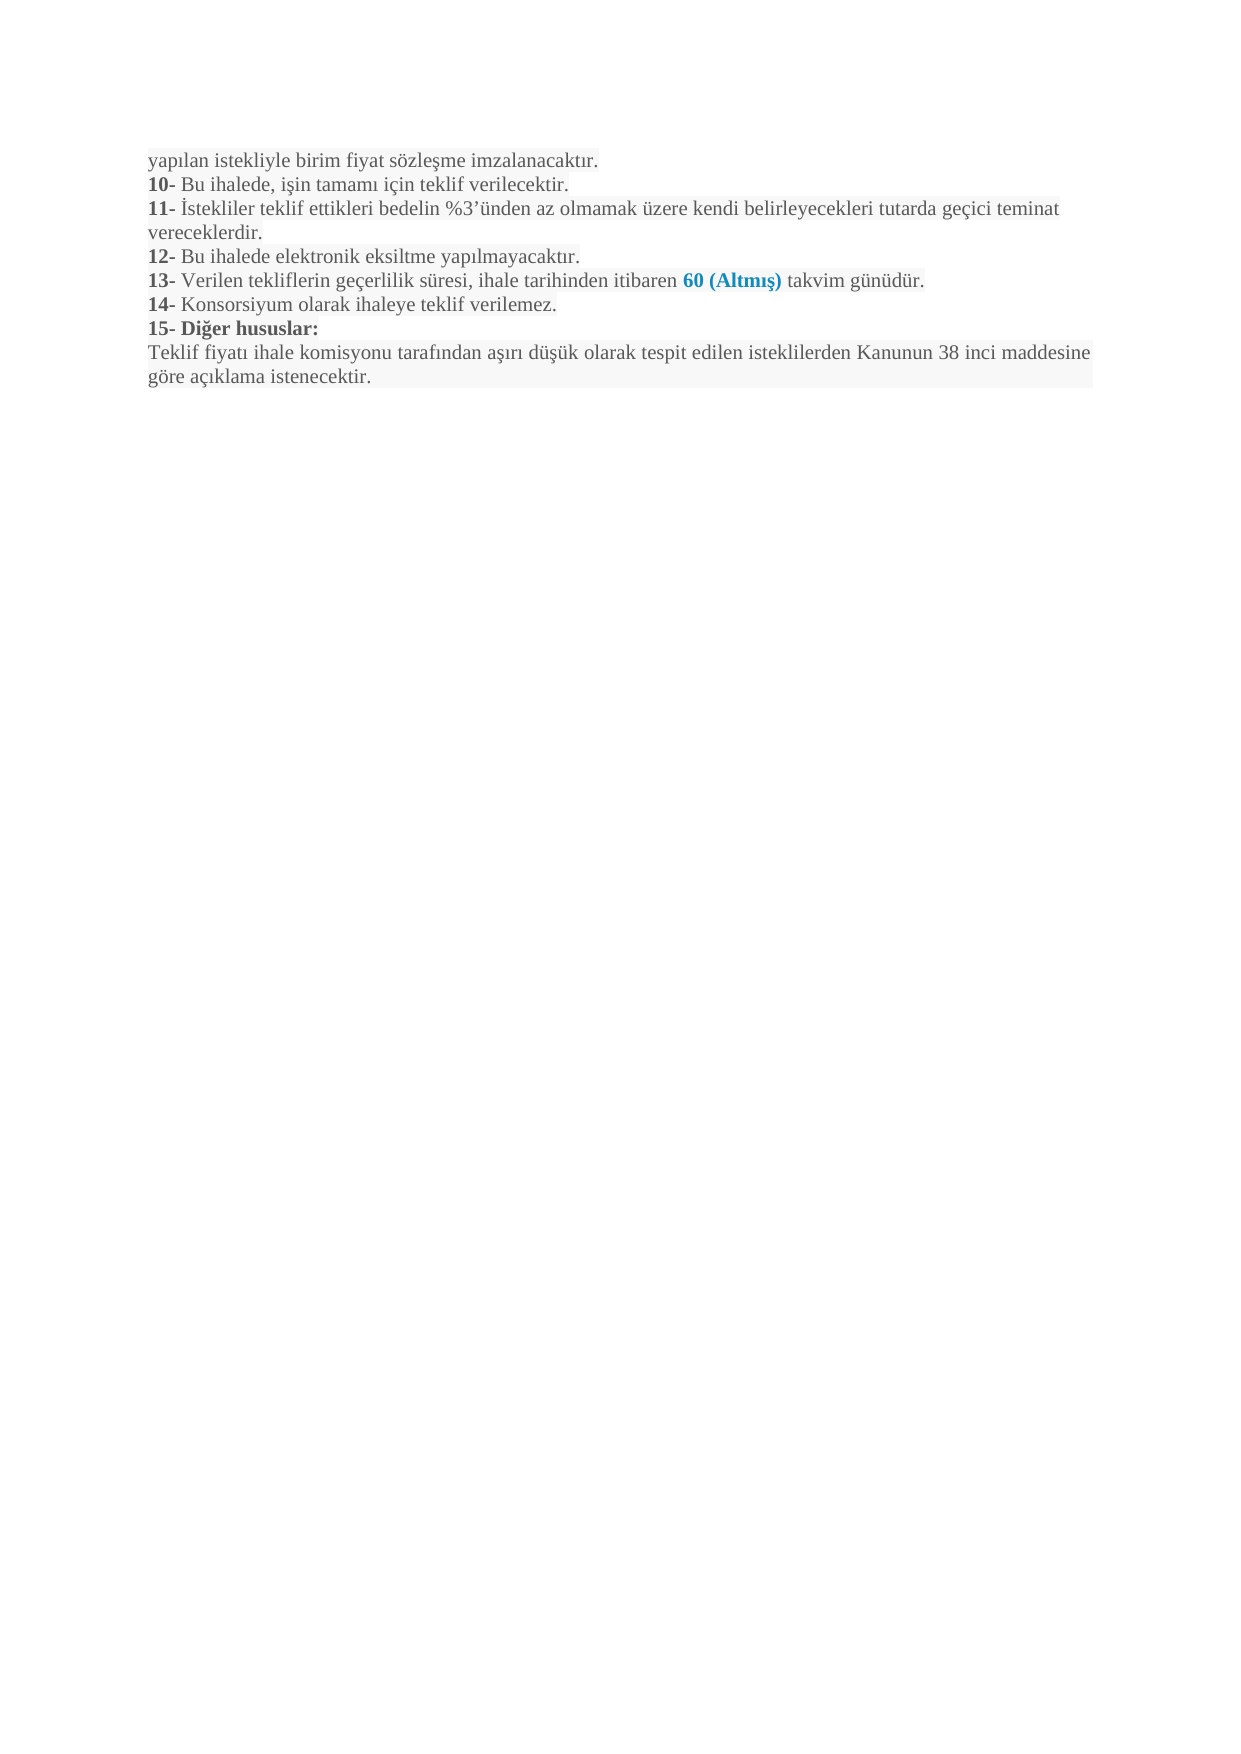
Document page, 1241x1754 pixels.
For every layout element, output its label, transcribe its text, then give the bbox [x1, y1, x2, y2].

text Teklif fiyatı ihale komisyonu tarafından aşırı düşük olarak tespit edilen isteklilerden Kanunun 38 inci maddesine göre açıklama istenecektir. [148, 340, 1093, 388]
